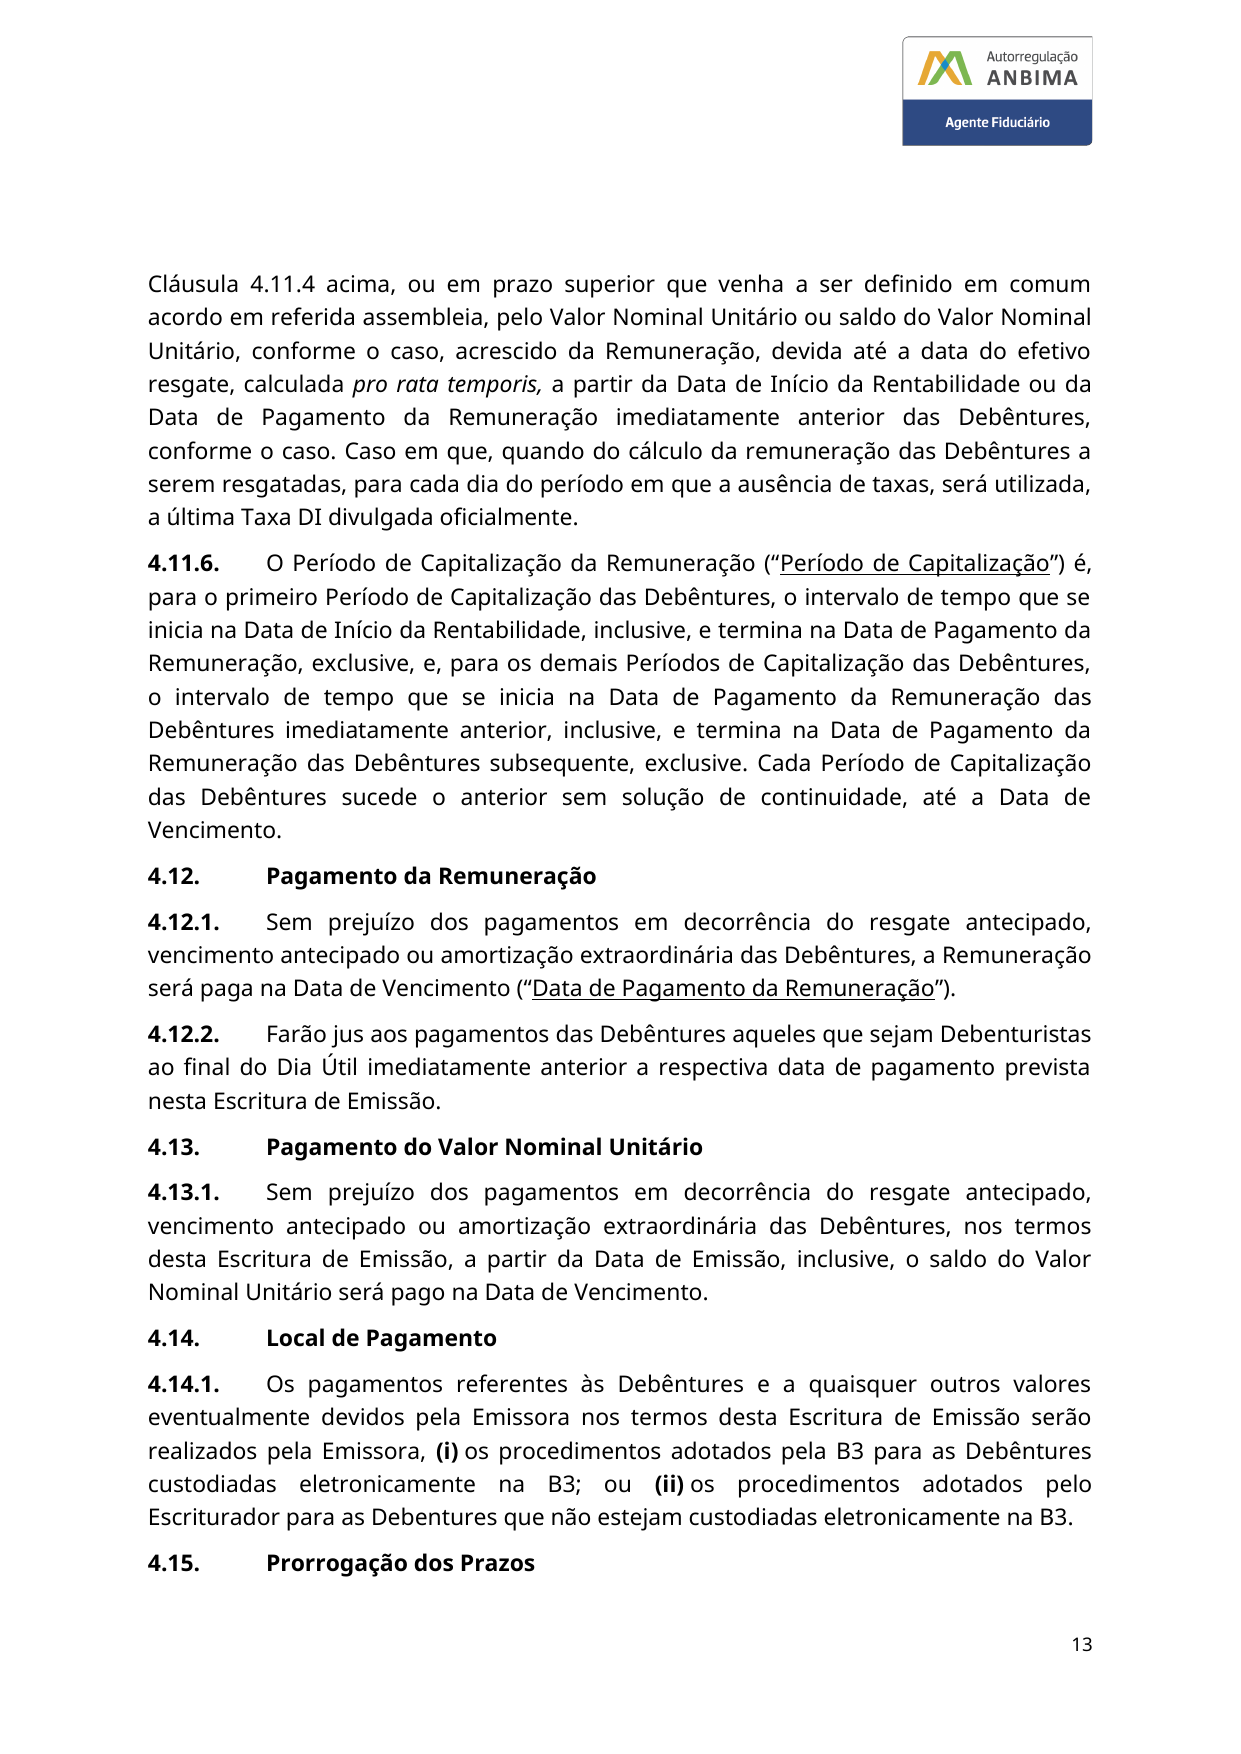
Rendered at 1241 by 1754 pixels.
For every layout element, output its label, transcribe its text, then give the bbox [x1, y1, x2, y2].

list Sem prejuízo dos pagamentos em decorrência do resgate antecipado, vencimento antecipado ou amortização extraordinária das Debêntures, nos termos desta Escritura de Emissão, a partir da Data de Emissão, inclusive, o saldo do Valor Nominal Unitário será pago na Data de Vencimento. [148, 1174, 1092, 1307]
list Farão jus aos pagamentos das Debêntures aqueles que sejam Debenturistas ao final do Dia Útil imediatamente anterior a respectiva data de pagamento prevista nesta Escritura de Emissão. [148, 1016, 1092, 1116]
picture [902, 36, 1093, 146]
list Local de Pagamento [148, 1320, 1092, 1353]
list Sem prejuízo dos pagamentos em decorrência do resgate antecipado, vencimento antecipado ou amortização extraordinária das Debêntures, a Remuneração será paga na Data de Vencimento (“Data de Pagamento da Remuneração”). [148, 903, 1092, 1003]
list Pagamento da Remuneração [148, 857, 1092, 891]
list Pagamento do Valor Nominal Unitário [148, 1128, 1092, 1162]
list O Período de Capitalização da Remuneração (“Período de Capitalização”) é, para o primeiro Período de Capitalização das Debêntures, o intervalo de tempo que se inicia na Data de Início da Rentabilidade, inclusive, e termina na Data de Pagamento da Remuneração, exclusive, e, para os demais Períodos de Capitalização das Debêntures, o intervalo de tempo que se inicia na Data de Pagamento da Remuneração das Debêntures imediatamente anterior, inclusive, e termina na Data de Pagamento da Remuneração das Debêntures subsequente, exclusive. Cada Período de Capitalização das Debêntures sucede o anterior sem solução de continuidade, até a Data de Vencimento. [148, 545, 1092, 845]
list Os pagamentos referentes às Debêntures e a quaisquer outros valores eventualmente devidos pela Emissora nos termos desta Escritura de Emissão serão realizados pela Emissora, (i) os procedimentos adotados pela B3 para as Debêntures custodiadas eletronicamente na B3; ou (ii) os procedimentos adotados pelo Escriturador para as Debentures que não estejam custodiadas eletronicamente na B3. [148, 1366, 1092, 1532]
list Prorrogação dos Prazos [148, 1545, 1092, 1578]
